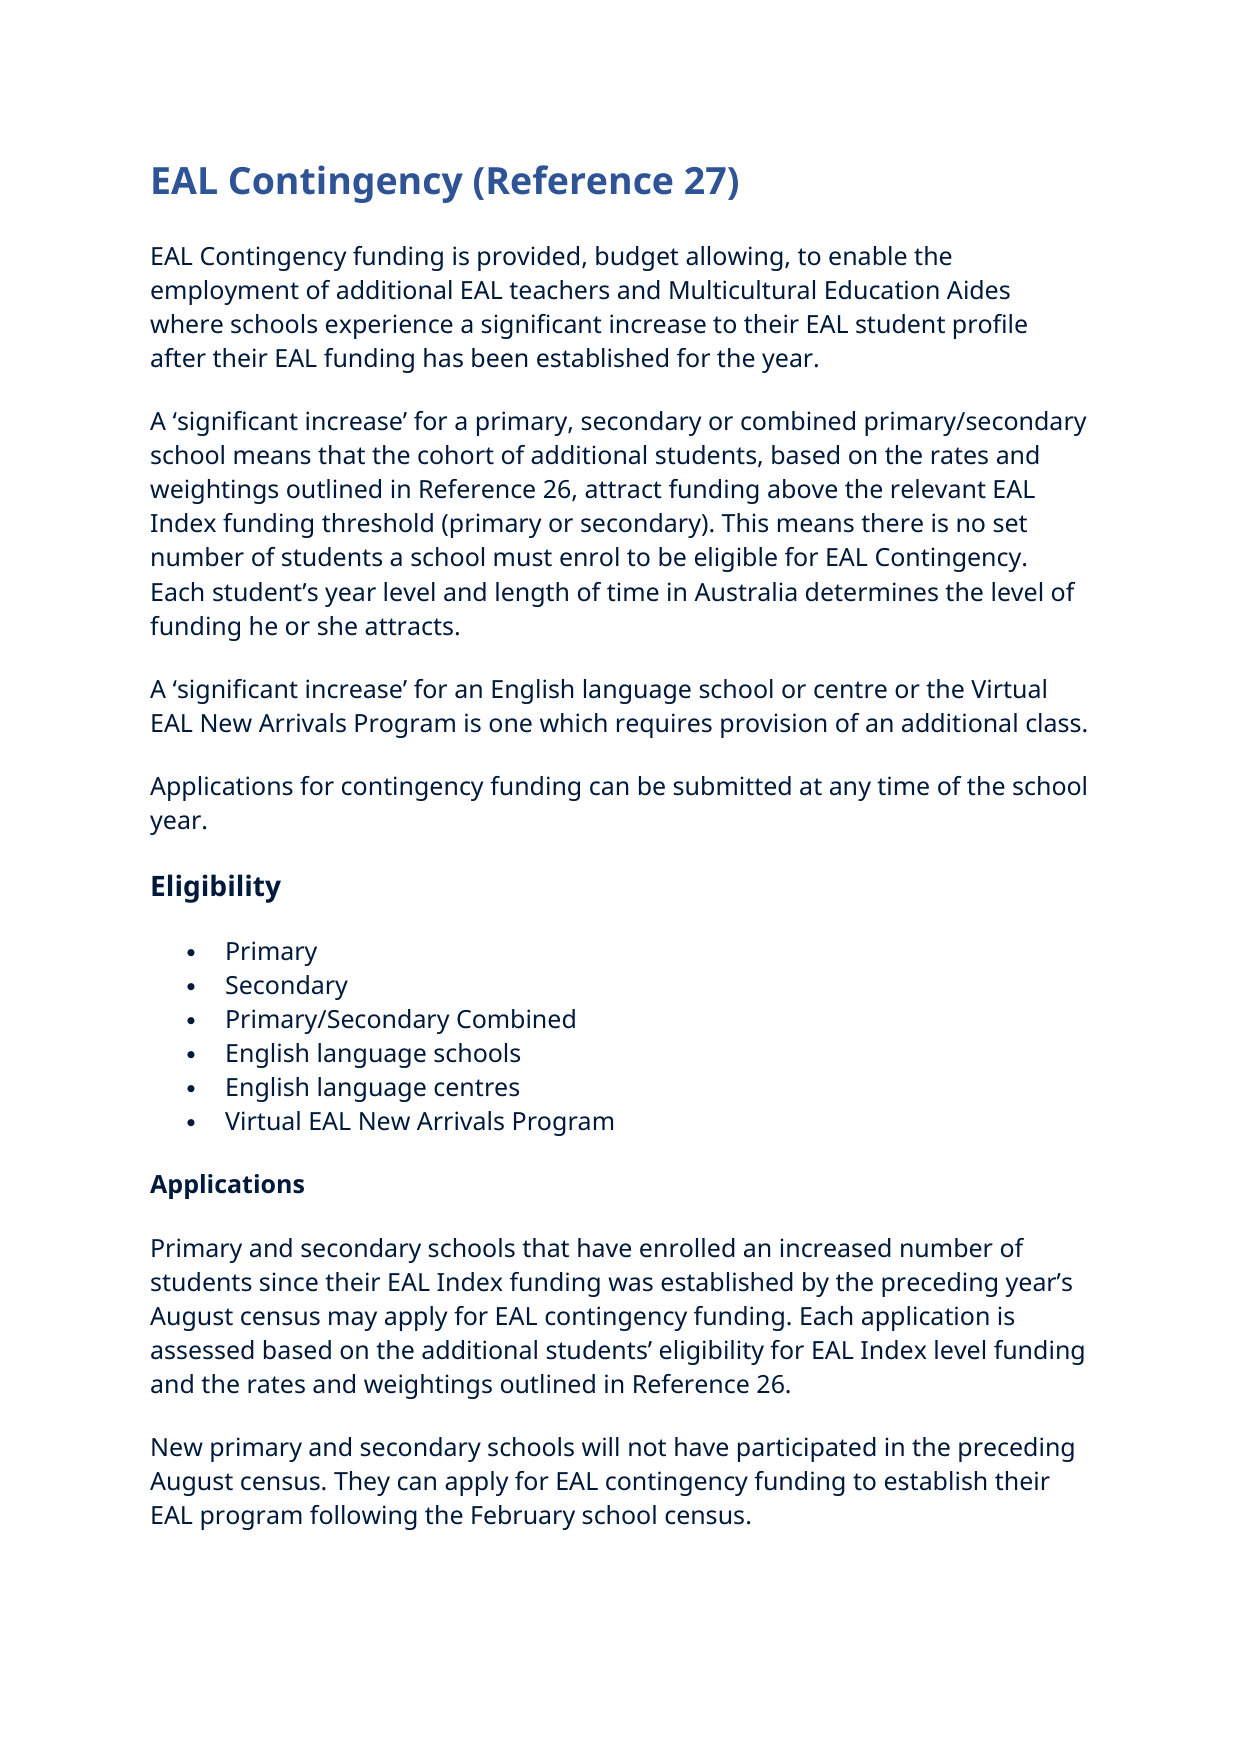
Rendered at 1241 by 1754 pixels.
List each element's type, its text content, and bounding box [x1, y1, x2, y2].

list Virtual EAL New Arrivals Program [187, 1104, 1090, 1138]
text Applications for contingency funding can be submitted at any time of the school year. [150, 769, 1090, 837]
list English language schools [187, 1036, 1090, 1070]
text Applications [150, 1167, 1090, 1201]
text EAL Contingency funding is provided, budget allowing, to enable the employment of additional EAL teachers and Multicultural Education Aides where schools experience a significant increase to their EAL student profile after their EAL funding has been established for the year. [150, 238, 1090, 375]
text New primary and secondary schools will not have participated in the preceding August census. They can apply for EAL contingency funding to establish their EAL program following the February school census. [150, 1430, 1090, 1532]
text Eligibility [150, 866, 1090, 904]
text Primary and secondary schools that have enrolled an increased number of students since their EAL Index funding was established by the preceding year’s August census may apply for EAL contingency funding. Each application is assessed based on the additional students’ eligibility for EAL Index level funding and the rates and weightings outlined in Reference 26. [150, 1230, 1090, 1401]
list Secondary [187, 968, 1090, 1002]
list Primary/Secondary Combined [187, 1002, 1090, 1036]
subtitle EAL Contingency (Reference 27) [150, 154, 1090, 205]
text A ‘significant increase’ for a primary, secondary or combined primary/secondary school means that the cohort of additional students, based on the rates and weightings outlined in Reference 26, attract funding above the relevant EAL Index funding threshold (primary or secondary). This means there is no set number of students a school must enrol to be eligible for EAL Contingency. Each student’s year level and length of time in Australia determines the level of funding he or she attracts. [150, 404, 1090, 642]
list Primary [187, 933, 1090, 968]
list English language centres [187, 1070, 1090, 1104]
text A ‘significant increase’ for an English language school or centre or the Virtual EAL New Arrivals Program is one which requires provision of an additional class. [150, 671, 1090, 739]
